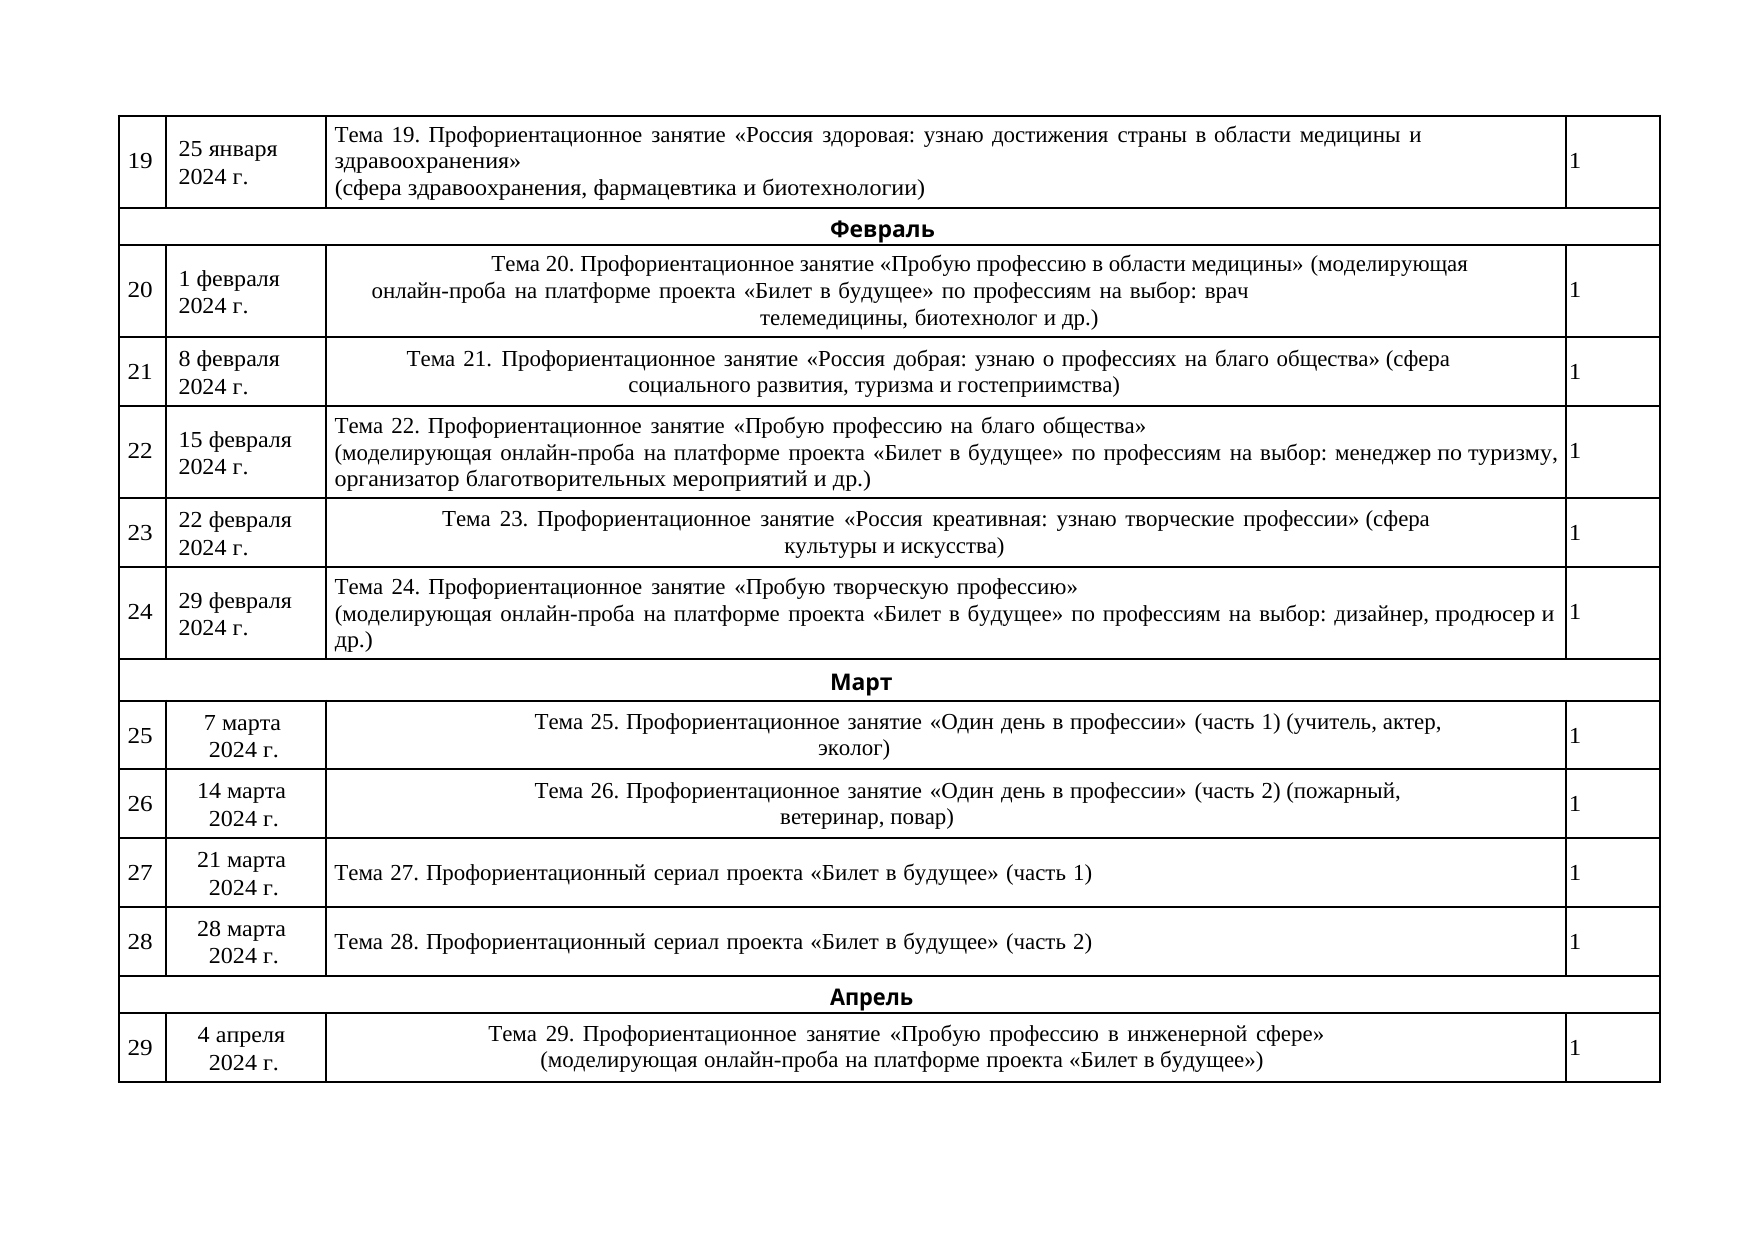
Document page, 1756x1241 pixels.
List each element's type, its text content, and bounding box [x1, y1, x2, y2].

table_cell Тема 19. Профориентационное занятие «Россия здоровая: узнаю достижения страны в области медицины и здравоохранения» (сфера здравоохранения, фармацевтика и биотехнологии) [327, 117, 1565, 207]
table_cell Тема 21. Профориентационное занятие «Россия добрая: узнаю о профессиях на благо общества» (сфера социального развития, туризма и гостеприимства) [327, 338, 1565, 405]
table_cell 25 [120, 702, 165, 768]
table_cell 4 апреля 2024 г. [167, 1014, 325, 1081]
table_cell Март [120, 660, 1659, 699]
table_cell 27 [120, 839, 165, 906]
table_cell 19 [120, 117, 165, 207]
table_cell Апрель [120, 977, 1659, 1012]
table_cell Февраль [120, 209, 1659, 244]
table_cell 1 [1567, 246, 1659, 336]
table_cell 1 [1567, 338, 1659, 405]
table_cell Тема 29. Профориентационное занятие «Пробую профессию в инженерной сфере» (моделирующая онлайн-проба на платформе проекта «Билет в будущее») [327, 1014, 1565, 1081]
table_cell Тема 24. Профориентационное занятие «Пробую творческую профессию» (моделирующая онлайн-проба на платформе проекта «Билет в будущее» по профессиям на выбор: дизайнер, продюсер и др.) [327, 568, 1565, 658]
table_cell 15 февраля 2024 г. [167, 407, 325, 497]
table_cell 24 [120, 568, 165, 658]
table_cell 1 [1567, 839, 1659, 906]
table_cell Тема 22. Профориентационное занятие «Пробую профессию на благо общества» (моделирующая онлайн-проба на платформе проекта «Билет в будущее» по профессиям на выбор: менеджер по туризму, организатор благотворительных мероприятий и др.) [327, 407, 1565, 497]
table_cell 1 [1567, 568, 1659, 658]
table_cell Тема 27. Профориентационный сериал проекта «Билет в будущее» (часть 1) [327, 839, 1565, 906]
table_cell 21 марта 2024 г. [167, 839, 325, 906]
table_cell 1 [1567, 499, 1659, 566]
table_cell 22 [120, 407, 165, 497]
table_cell 23 [120, 499, 165, 566]
table_cell 29 [120, 1014, 165, 1081]
table_cell 1 [1567, 407, 1659, 497]
table_cell Тема 26. Профориентационное занятие «Один день в профессии» (часть 2) (пожарный, ветеринар, повар) [327, 770, 1565, 837]
table_cell 1 [1567, 117, 1659, 207]
table_cell 14 марта 2024 г. [167, 770, 325, 837]
table_cell Тема 23. Профориентационное занятие «Россия креативная: узнаю творческие профессии» (сфера культуры и искусства) [327, 499, 1565, 566]
table_cell 20 [120, 246, 165, 336]
table_cell 1 [1567, 770, 1659, 837]
table_cell Тема 20. Профориентационное занятие «Пробую профессию в области медицины» (моделирующая онлайн-проба на платформе проекта «Билет в будущее» по профессиям на выбор: врач телемедицины, биотехнолог и др.) [327, 246, 1565, 336]
table_cell 7 марта 2024 г. [167, 702, 325, 768]
table_cell 1 [1567, 702, 1659, 768]
table_cell 26 [120, 770, 165, 837]
table_cell 21 [120, 338, 165, 405]
table_cell 1 [1567, 908, 1659, 974]
table_cell 1 [1567, 1014, 1659, 1081]
table_cell 28 [120, 908, 165, 974]
table_cell 29 февраля 2024 г. [167, 568, 325, 658]
table_cell Тема 25. Профориентационное занятие «Один день в профессии» (часть 1) (учитель, актер, эколог) [327, 702, 1565, 768]
table_cell 22 февраля 2024 г. [167, 499, 325, 566]
table_cell 28 марта 2024 г. [167, 908, 325, 974]
table_cell 1 февраля 2024 г. [167, 246, 325, 336]
table_cell 25 января 2024 г. [167, 117, 325, 207]
table_cell Тема 28. Профориентационный сериал проекта «Билет в будущее» (часть 2) [327, 908, 1565, 974]
table_cell 8 февраля 2024 г. [167, 338, 325, 405]
